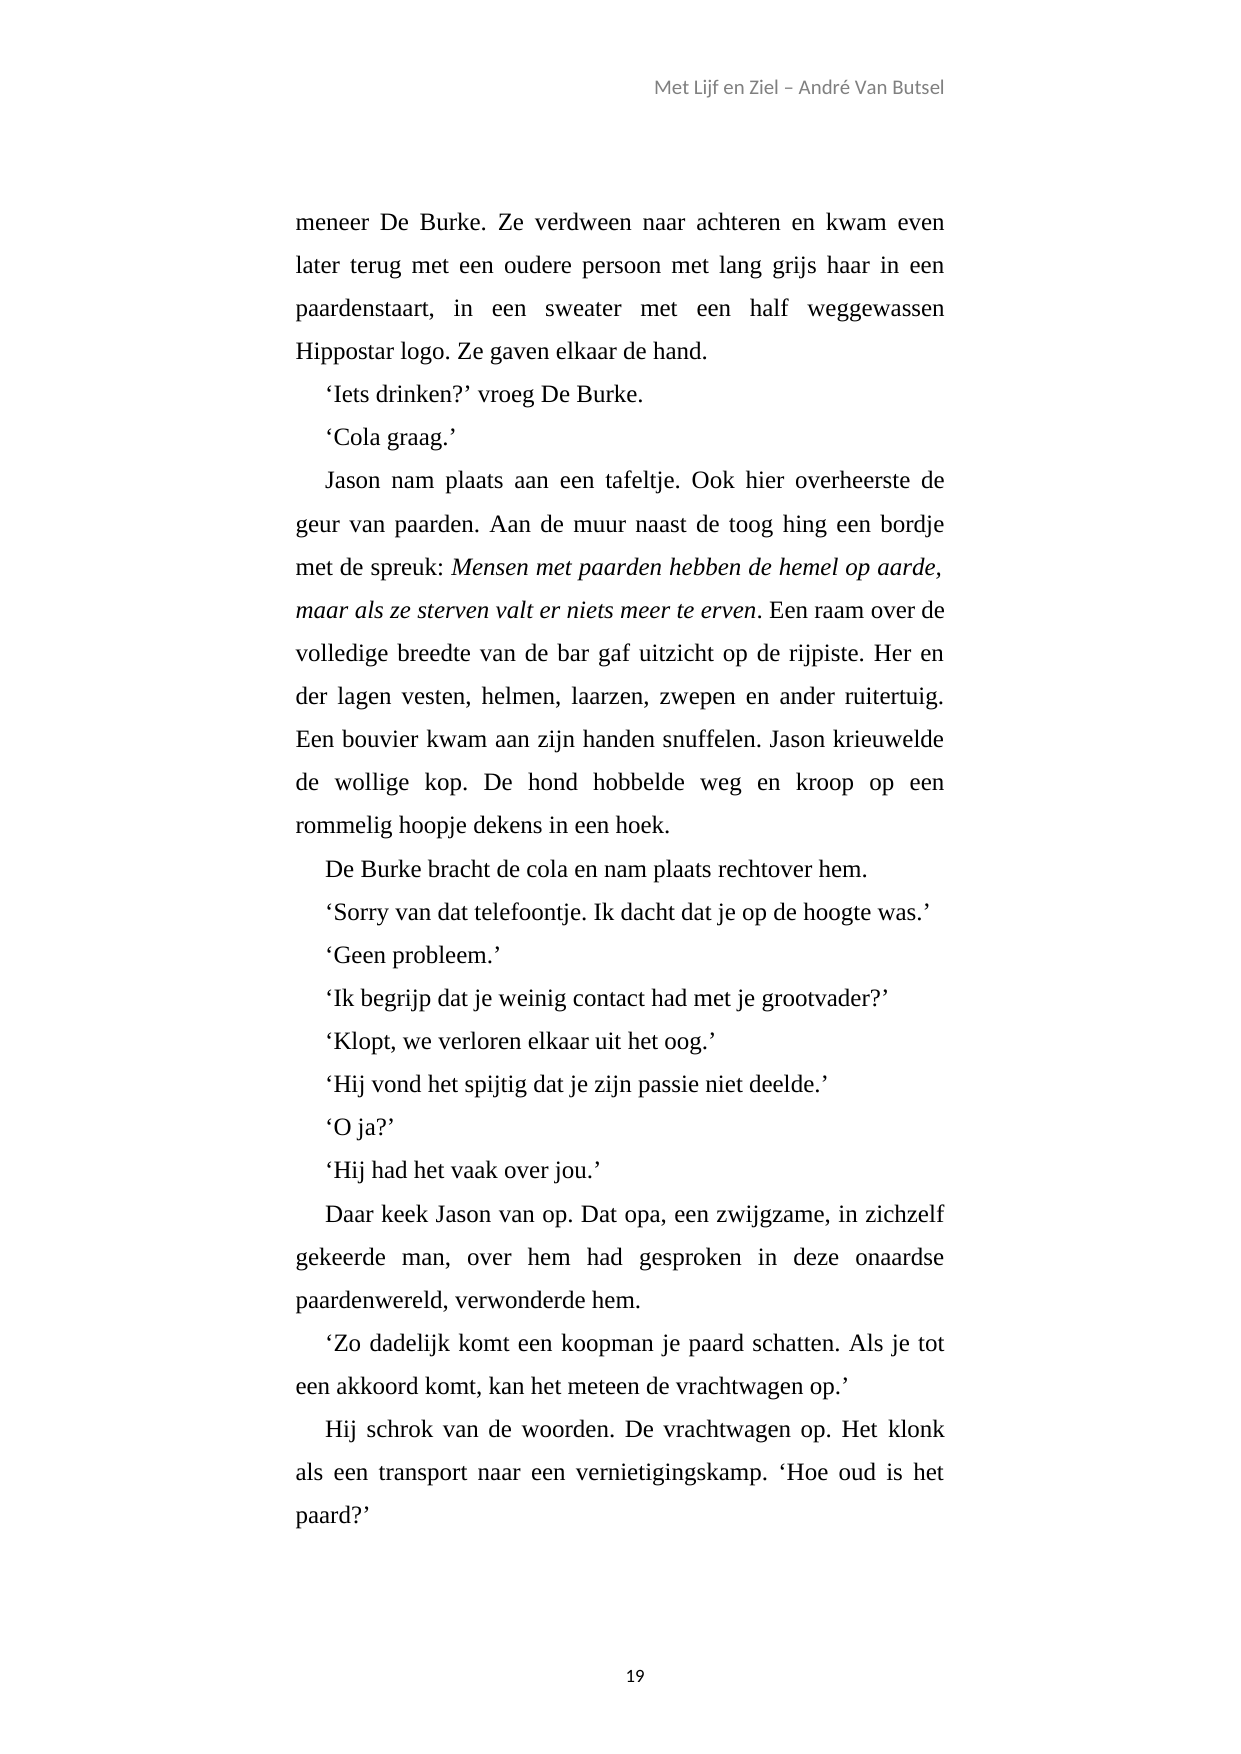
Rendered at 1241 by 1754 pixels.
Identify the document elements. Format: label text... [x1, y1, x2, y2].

text ‘Hij had het vaak over jou.’ [295, 1156, 945, 1184]
text ‘O ja?’ [295, 1112, 945, 1141]
text ‘Zo dadelijk komt een koopman je paard schatten. Als je tot een akkoord komt, kan het meteen de vrachtwagen op.’ [295, 1328, 945, 1400]
text ‘Hij vond het spijtig dat je zijn passie niet deelde.’ [295, 1069, 945, 1098]
text ‘Sorry van dat telefoontje. Ik dacht dat je op de hoogte was.’ [295, 897, 945, 926]
text ‘Klopt, we verloren elkaar uit het oog.’ [295, 1026, 945, 1055]
text Daar keek Jason van op. Dat opa, een zwijgzame, in zichzelf gekeerde man, over hem had gesproken in deze onaardse paardenwereld, verwonderde hem. [295, 1199, 945, 1314]
text ‘Cola graag.’ [295, 422, 945, 451]
text ‘Iets drinken?’ vroeg De Burke. [295, 379, 945, 408]
text Hij schrok van de woorden. De vrachtwagen op. Het klonk als een transport naar een vernietigingskamp. ‘Hoe oud is het paard?’ [295, 1414, 945, 1529]
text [295, 207, 945, 365]
text ‘Geen probleem.’ [295, 940, 945, 969]
text ‘Ik begrijp dat je weinig contact had met je grootvader?’ [295, 983, 945, 1012]
text De Burke bracht de cola en nam plaats rechtover hem. [295, 854, 945, 882]
text Jason nam plaats aan een tafeltje. Ook hier overheerste de geur van paarden. Aan de muur naast de toog hing een bordje met de spreuk: Mensen met paarden hebben de hemel op aarde, maar als ze sterven valt er niets meer te erven. Een raam over de volledige breedte van de bar gaf uitzicht op de rijpiste. Her en der lagen vesten, helmen, laarzen, zwepen en ander ruitertuig. Een bouvier kwam aan zijn handen snuffelen. Jason krieuwelde de wollige kop. De hond hobbelde weg en kroop op een rommelig hoopje dekens in een hoek. [295, 466, 945, 839]
